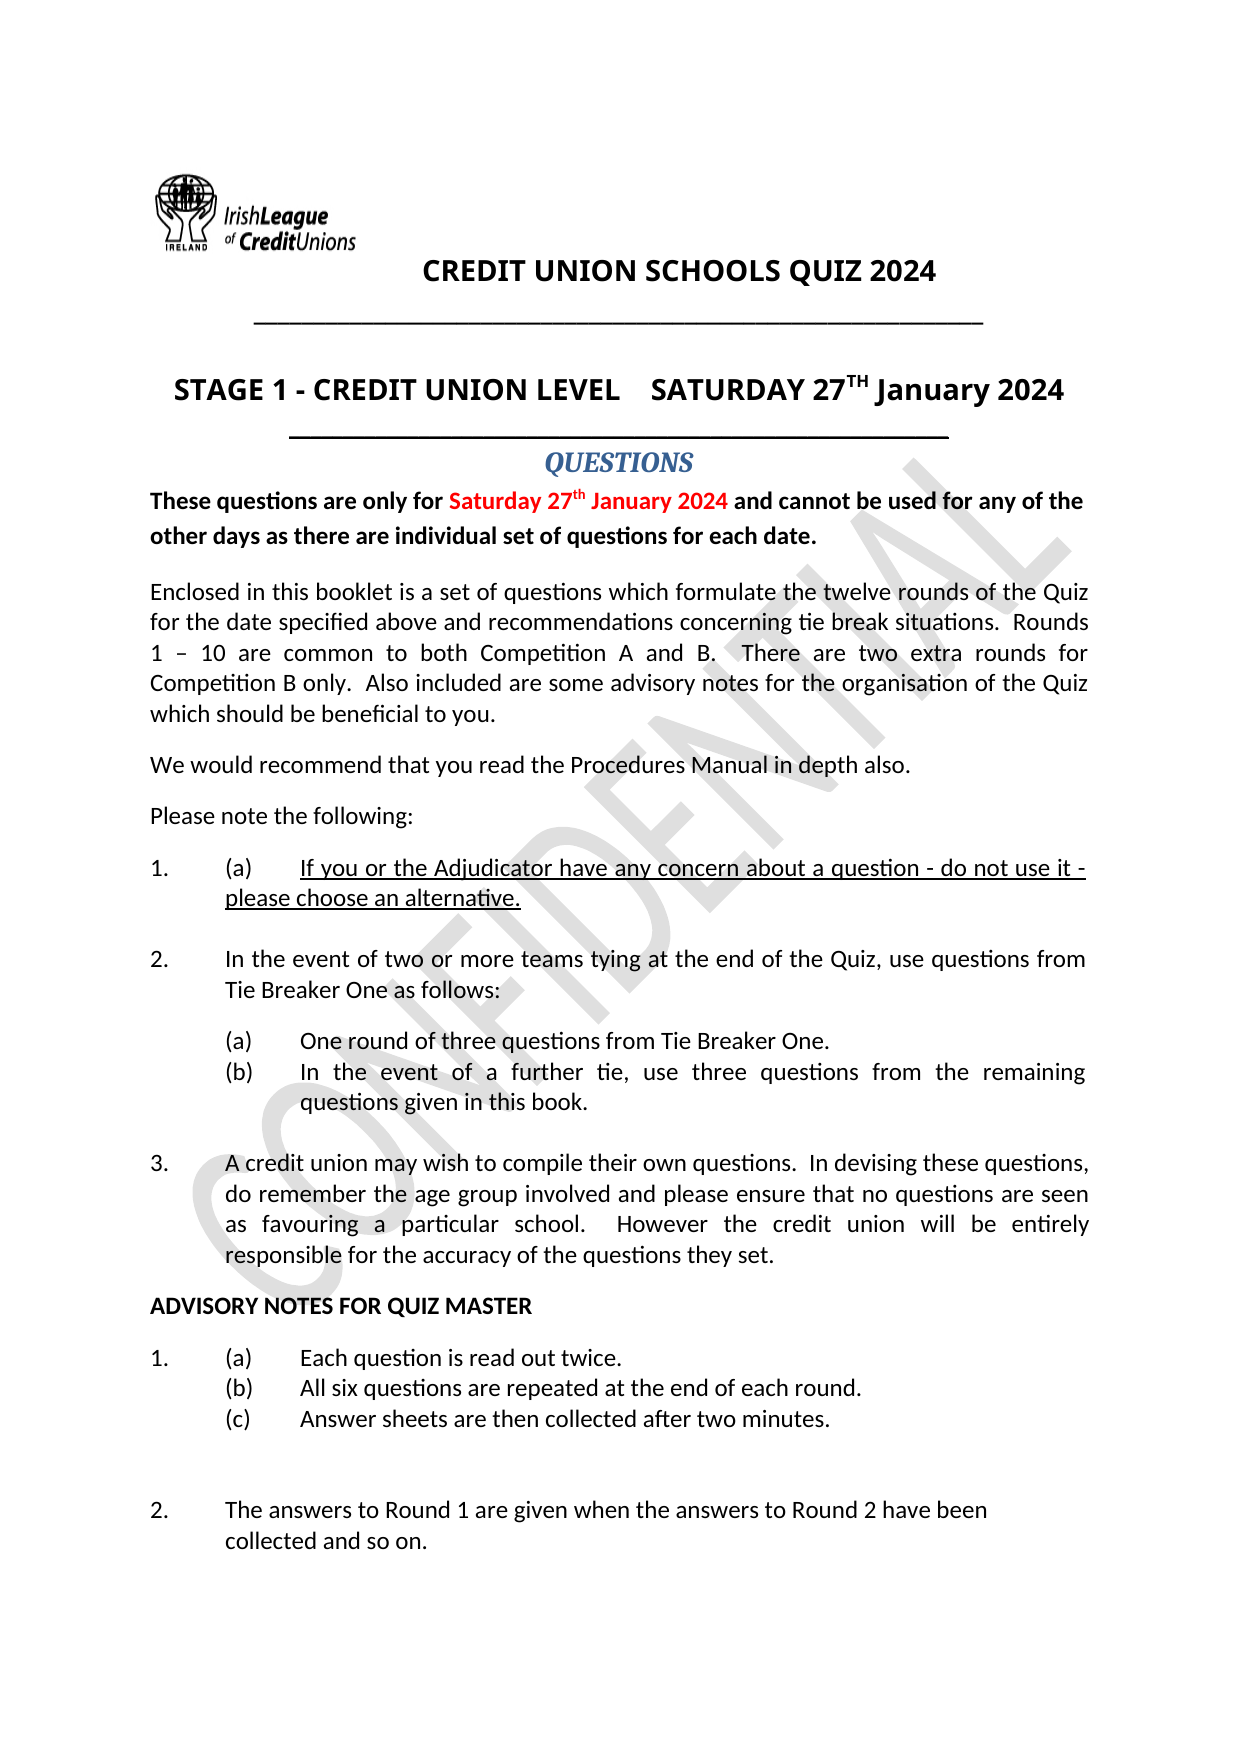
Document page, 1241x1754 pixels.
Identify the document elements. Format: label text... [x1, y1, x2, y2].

text (a) One round of three questions from Tie Breaker One. [150, 1025, 1087, 1056]
text _____________________________________________________________ [150, 289, 1087, 329]
text STAGE 1 - CREDIT UNION LEVEL SATURDAY 27TH January 2024 [150, 369, 1087, 409]
text ADVISORY NOTES FOR QUIZ MASTER [150, 1290, 1090, 1321]
text collected and so on. [150, 1525, 1087, 1555]
text Enclosed in this booklet is a set of questions which formulate the twelve rounds of the Quiz for the date specified above and recommendations concerning tie break situations. Rounds 1 – 10 are common to both Competition A and B. There are two extra rounds for Competition B only. Also included are some advisory notes for the organisation of the Quiz which should be beneficial to you. [150, 576, 1090, 728]
text _____________________________________________________________ [150, 409, 1087, 442]
text Please note the following: [150, 801, 1087, 831]
text 2. In the event of two or more teams tying at the end of the Quiz, use questions from Tie Breaker One as follows: [150, 943, 1087, 1004]
text 1. (a) If you or the Adjudicator have any concern about a question - do not use it - please choose an alternative. [150, 852, 1087, 913]
text 2. The answers to Round 1 are given when the answers to Round 2 have been [150, 1494, 1087, 1525]
picture [150, 150, 364, 281]
text (b) In the event of a further tie, use three questions from the remaining questions given in this book. [150, 1056, 1087, 1117]
text 1. (a) Each question is read out twice. [150, 1342, 1087, 1372]
subtitle QUESTIONS [150, 446, 1090, 480]
text These questions are only for Saturday 27th January 2024 and cannot be used for any of the other days as there are individual set of questions for each date. [150, 485, 1090, 550]
text 3. A credit union may wish to compile their own questions. In devising these questions, do remember the age group involved and please ensure that no questions are seen as favouring a particular school. However the credit union will be entirely responsible for the accuracy of the questions they set. [150, 1147, 1090, 1269]
text We would recommend that you read the Procedures Manual in depth also. [150, 749, 1087, 780]
text CREDIT UNION SCHOOLS QUIZ 2024 [150, 150, 1090, 289]
text (b) All six questions are repeated at the end of each round. [150, 1372, 1087, 1403]
text (c) Answer sheets are then collected after two minutes. [150, 1403, 1087, 1433]
